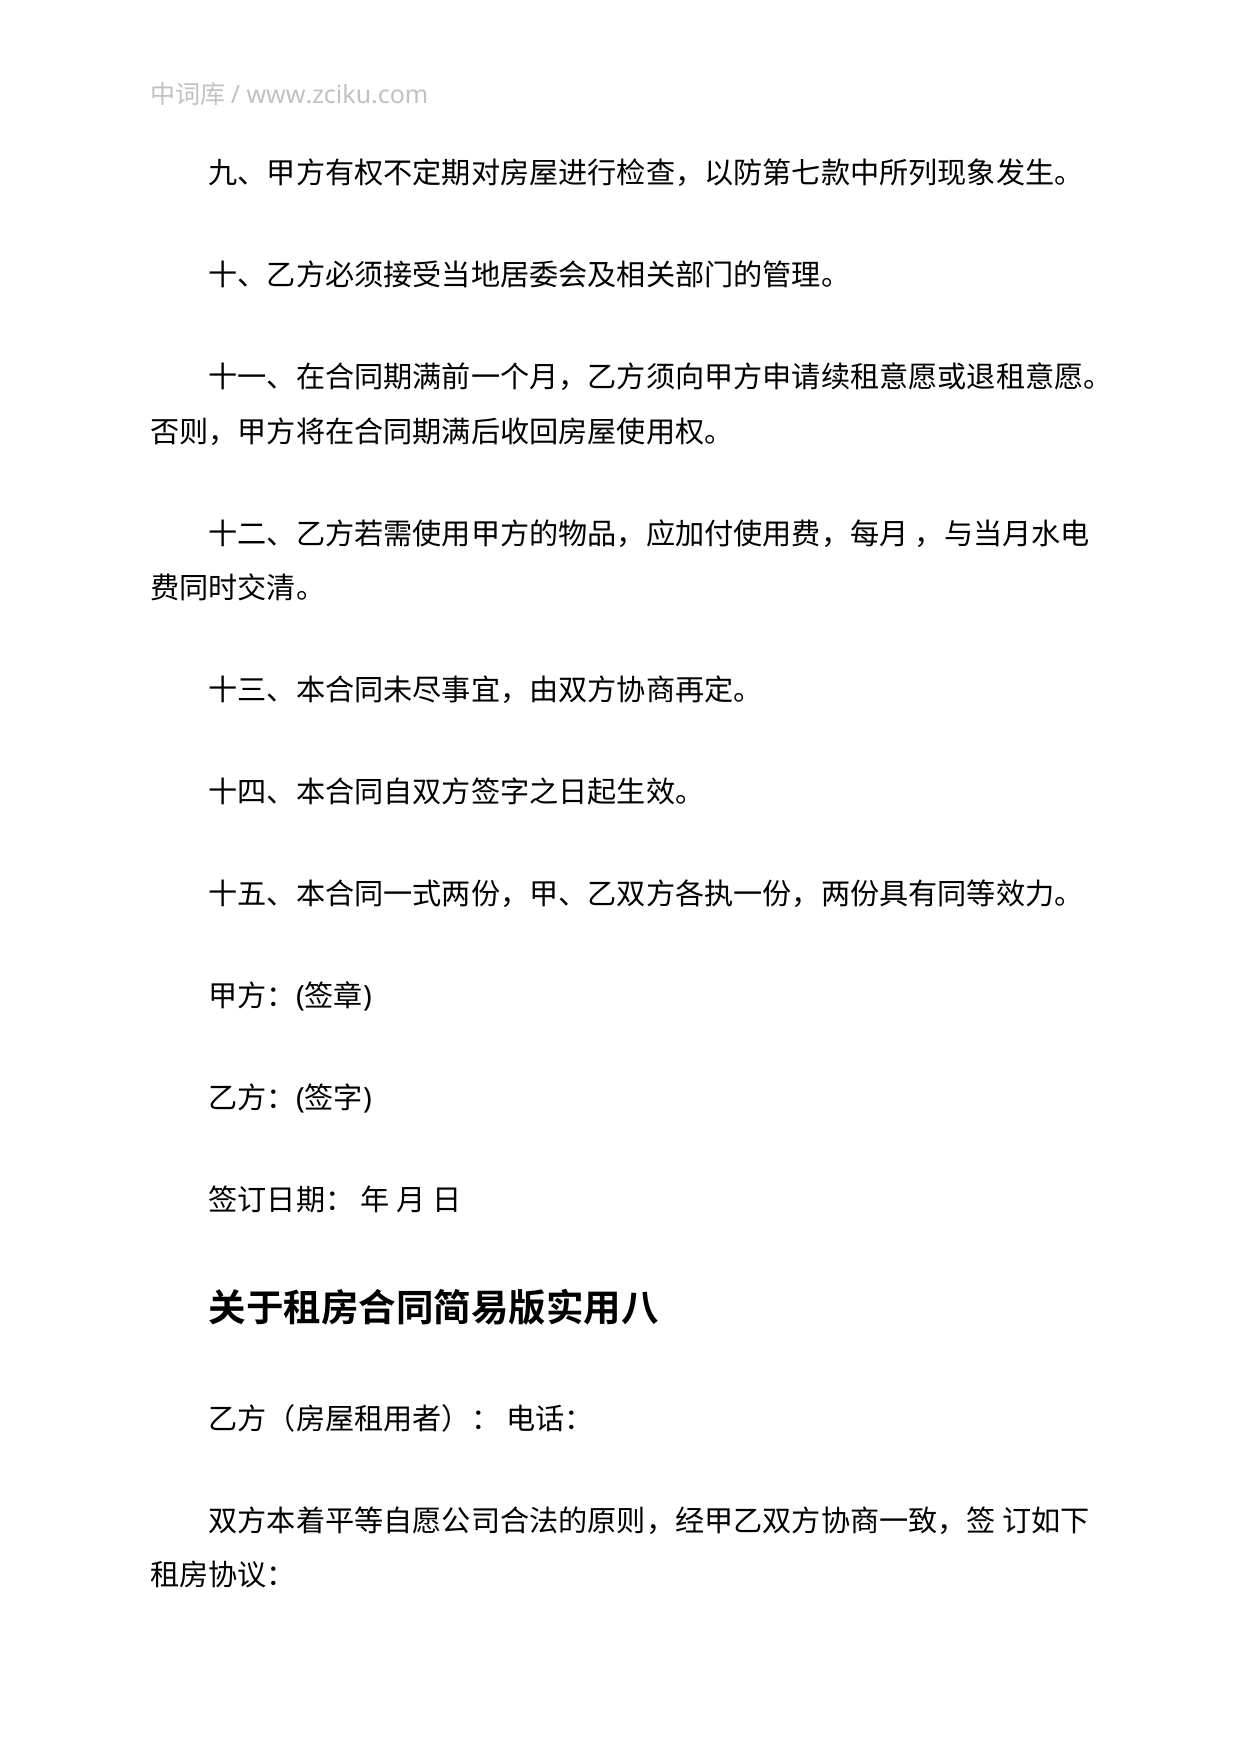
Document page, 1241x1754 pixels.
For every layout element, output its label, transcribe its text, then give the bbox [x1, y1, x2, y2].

text 九、甲方有权不定期对房屋进行检查，以防第七款中所列现象发生。 [150, 150, 1090, 192]
text 十三、本合同未尽事宜，由双方协商再定。 [150, 667, 1090, 709]
text 签订日期： 年 月 日 [150, 1176, 1090, 1218]
text 乙方（房屋租用者）： 电话： [150, 1395, 1090, 1438]
text 双方本着平等自愿公司合法的原则，经甲乙双方协商一致，签 订如下租房协议： [150, 1497, 1090, 1594]
text 十、乙方必须接受当地居委会及相关部门的管理。 [150, 252, 1090, 294]
text 乙方：(签字) [150, 1074, 1090, 1117]
text 甲方：(签章) [150, 972, 1090, 1014]
text 十一、在合同期满前一个月，乙方须向甲方申请续租意愿或退租意愿。否则，甲方将在合同期满后收回房屋使用权。 [150, 353, 1090, 451]
text 十四、本合同自双方签字之日起生效。 [150, 769, 1090, 811]
text 十五、本合同一式两份，甲、乙双方各执一份，两份具有同等效力。 [150, 870, 1090, 913]
text 关于租房合同简易版实用八 [150, 1278, 1090, 1332]
text 十二、乙方若需使用甲方的物品，应加付使用费，每月 ，与当月水电费同时交清。 [150, 510, 1090, 607]
